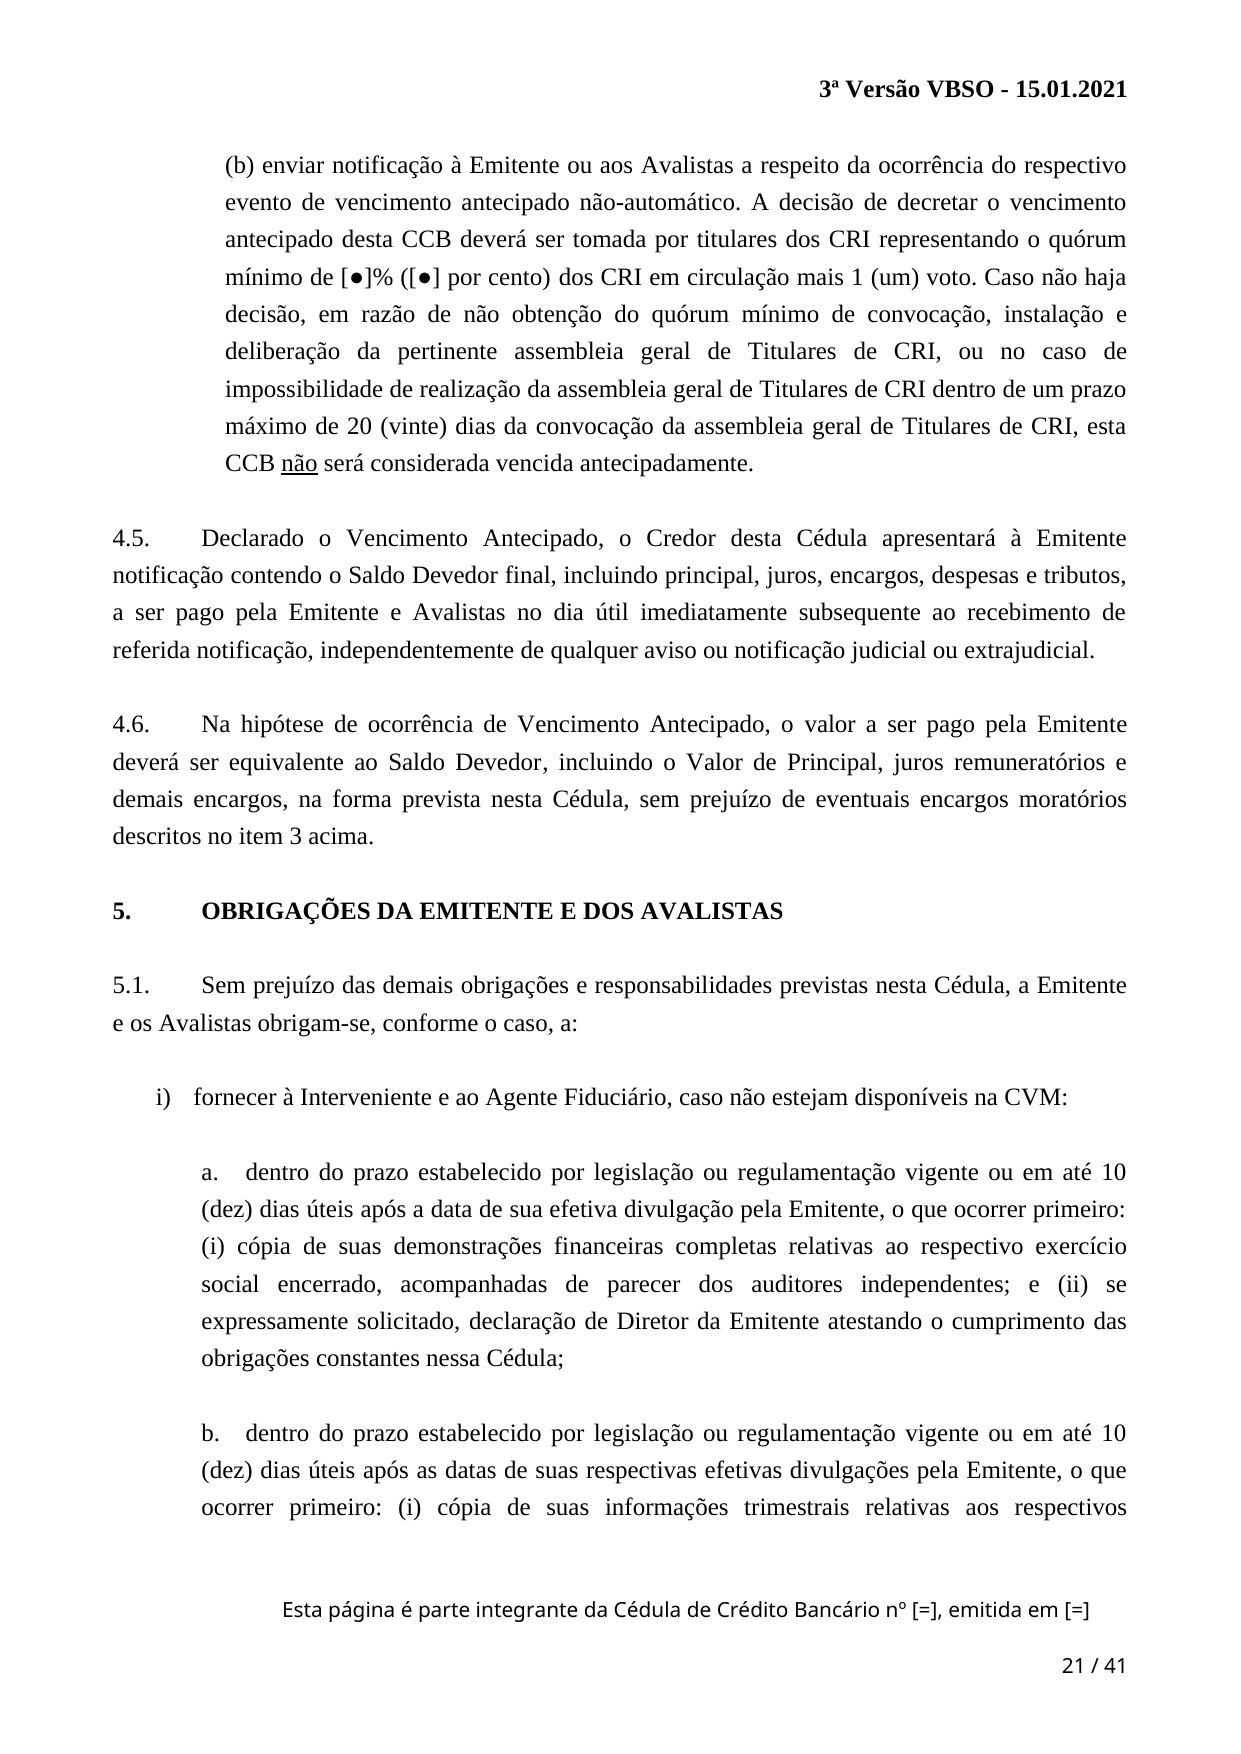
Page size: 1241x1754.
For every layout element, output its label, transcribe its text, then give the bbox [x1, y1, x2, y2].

list Sem prejuízo das demais obrigações e responsabilidades previstas nesta Cédula, a Emitente e os Avalistas obrigam-se, conforme o caso, a: [112, 970, 1128, 1036]
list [150, 150, 1128, 477]
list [201, 1418, 1128, 1521]
list OBRIGAÇÕES DA EMITENTE E DOS AVALISTAS [112, 896, 1140, 924]
list Declarado o Vencimento Antecipado, o Credor desta Cédula apresentará à Emitente notificação contendo o Saldo Devedor final, incluindo principal, juros, encargos, despesas e tributos, a ser pago pela Emitente e Avalistas no dia útil imediatamente subsequente ao recebimento de referida notificação, independentemente de qualquer aviso ou notificação judicial ou extrajudicial. [112, 523, 1128, 663]
list dentro do prazo estabelecido por legislação ou regulamentação vigente ou em até 10 (dez) dias úteis após a data de sua efetiva divulgação pela Emitente, o que ocorrer primeiro: (i) cópia de suas demonstrações financeiras completas relativas ao respectivo exercício social encerrado, acompanhadas de parecer dos auditores independentes; e (ii) se expressamente solicitado, declaração de Diretor da Emitente atestando o cumprimento das obrigações constantes nessa Cédula; [201, 1157, 1128, 1372]
list Na hipótese de ocorrência de Vencimento Antecipado, o valor a ser pago pela Emitente deverá ser equivalente ao Saldo Devedor, incluindo o Valor de Principal, juros remuneratórios e demais encargos, na forma prevista nesta Cédula, sem prejuízo de eventuais encargos moratórios descritos no item 3 acima. [112, 709, 1128, 850]
list fornecer à Interveniente e ao Agente Fiduciário, caso não estejam disponíveis na CVM: [156, 1082, 1128, 1111]
